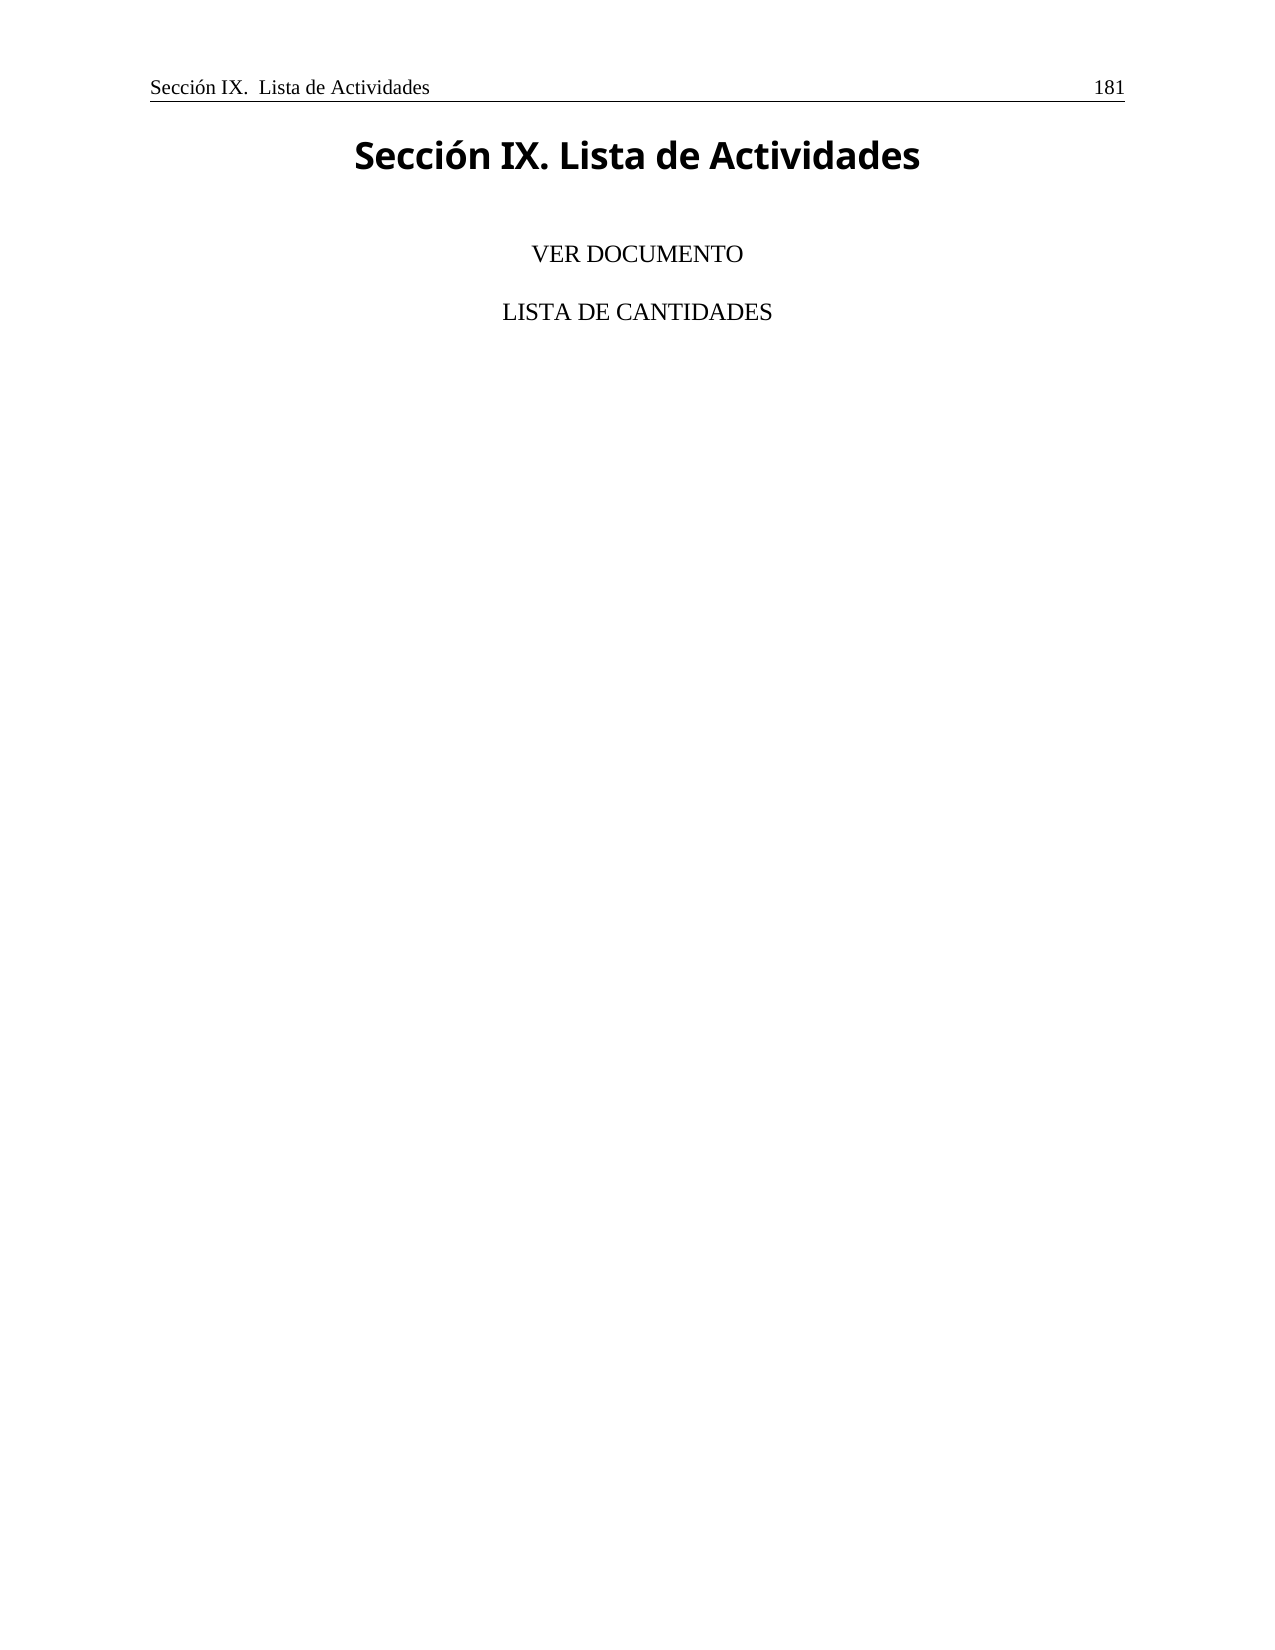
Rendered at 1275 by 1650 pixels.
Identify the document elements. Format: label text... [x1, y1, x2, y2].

text LISTA DE CANTIDADES [150, 297, 1125, 326]
subtitle Sección IX. Lista de Actividades [150, 129, 1125, 181]
text VER DOCUMENTO [150, 239, 1125, 268]
